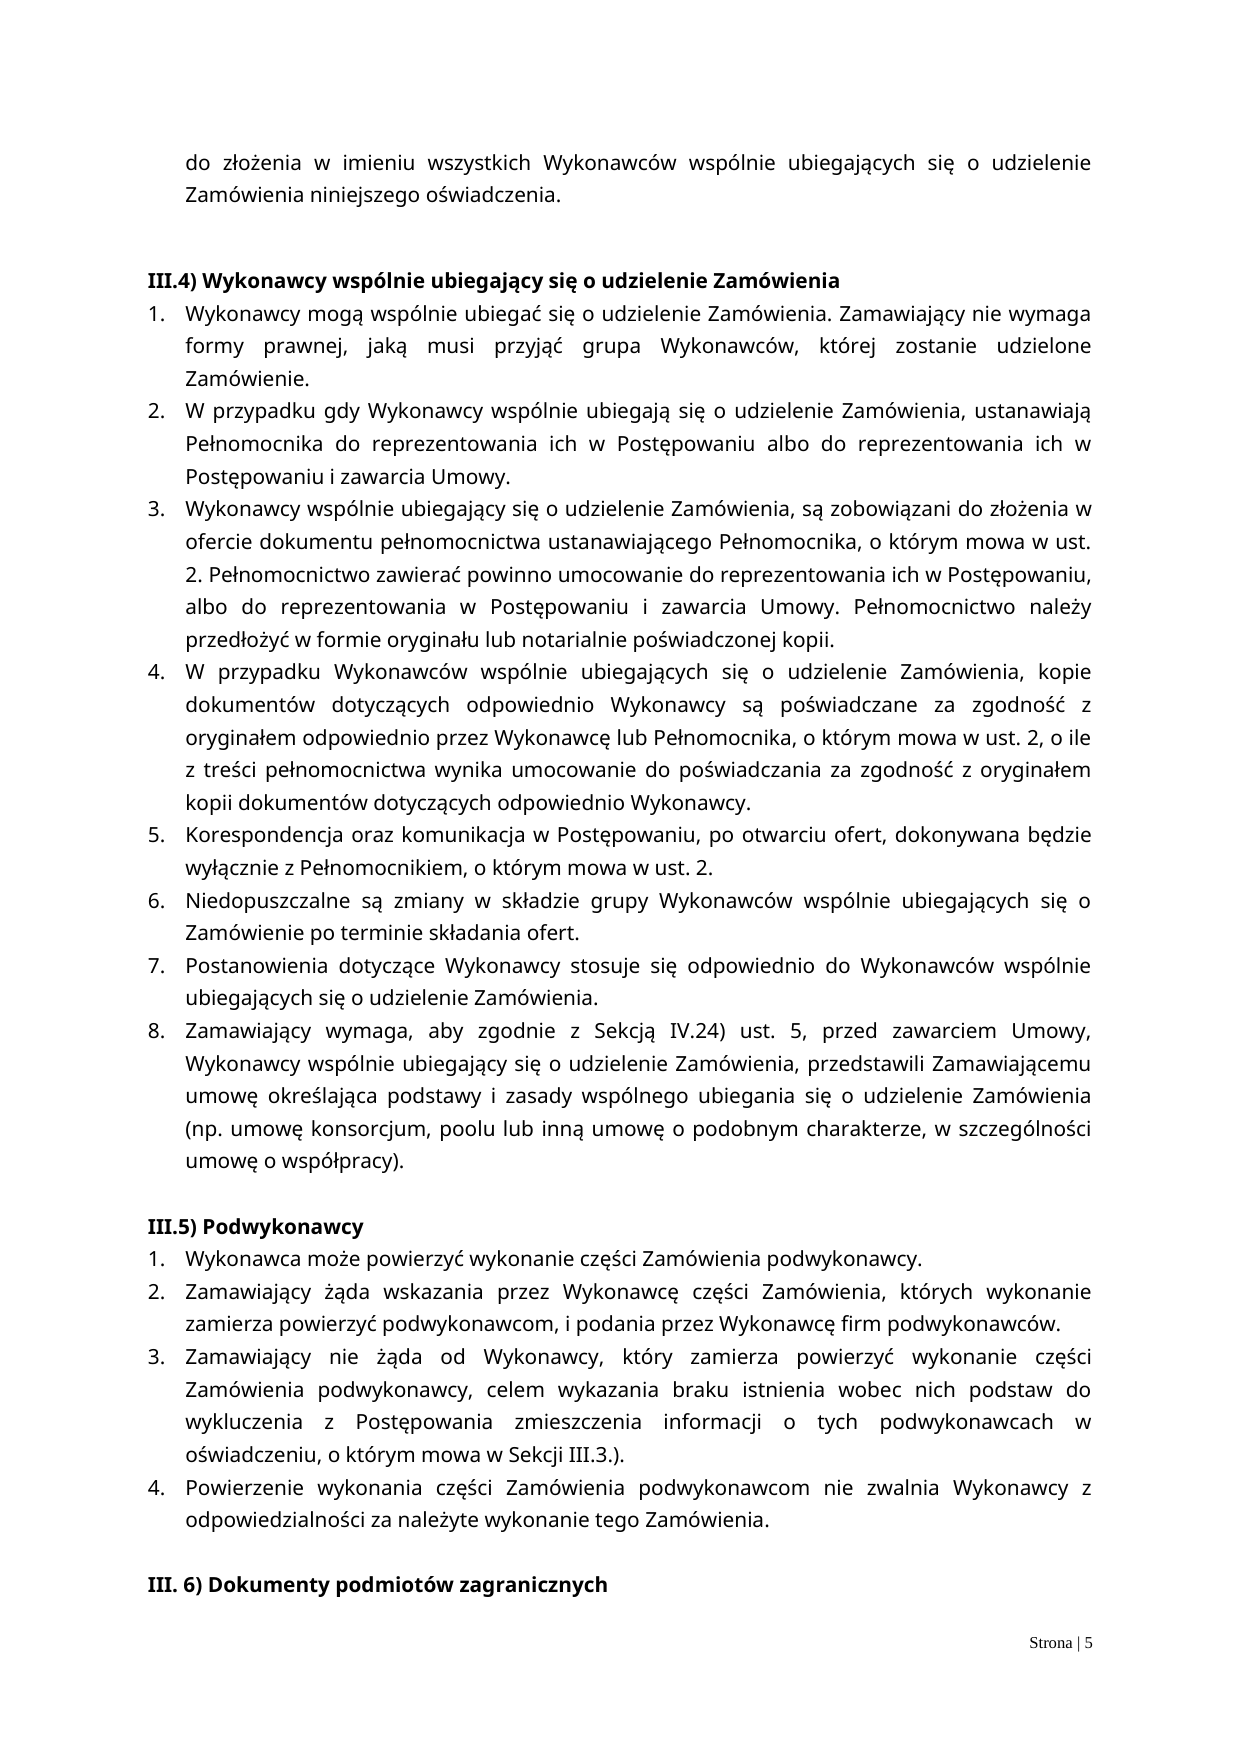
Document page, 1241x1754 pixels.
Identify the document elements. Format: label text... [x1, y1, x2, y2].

list W przypadku Wykonawców wspólnie ubiegających się o udzielenie Zamówienia, kopie dokumentów dotyczących odpowiednio Wykonawcy są poświadczane za zgodność z oryginałem odpowiednio przez Wykonawcę lub Pełnomocnika, o którym mowa w ust. 2, o ile z treści pełnomocnictwa wynika umocowanie do poświadczania za zgodność z oryginałem kopii dokumentów dotyczących odpowiednio Wykonawcy. [148, 657, 1093, 816]
list Wykonawcy mogą wspólnie ubiegać się o udzielenie Zamówienia. Zamawiający nie wymaga formy prawnej, jaką musi przyjąć grupa Wykonawców, której zostanie udzielone Zamówienie. [148, 299, 1093, 392]
list Powierzenie wykonania części Zamówienia podwykonawcom nie zwalnia Wykonawcy z odpowiedzialności za należyte wykonanie tego Zamówienia. [148, 1473, 1093, 1534]
text III.5) Podwykonawcy [148, 1212, 1093, 1240]
text III.4) Wykonawcy wspólnie ubiegający się o udzielenie Zamówienia [148, 266, 1093, 295]
list Niedopuszczalne są zmiany w składzie grupy Wykonawców wspólnie ubiegających się o Zamówienie po terminie składania ofert. [148, 886, 1093, 947]
list Zamawiający nie żąda od Wykonawcy, który zamierza powierzyć wykonanie części Zamówienia podwykonawcy, celem wykazania braku istnienia wobec nich podstaw do wykluczenia z Postępowania zmieszczenia informacji o tych podwykonawcach w oświadczeniu, o którym mowa w Sekcji III.3.). [148, 1342, 1093, 1468]
list Wykonawca może powierzyć wykonanie części Zamówienia podwykonawcy. [148, 1244, 1093, 1273]
list Korespondencja oraz komunikacja w Postępowaniu, po otwarciu ofert, dokonywana będzie wyłącznie z Pełnomocnikiem, o którym mowa w ust. 2. [148, 821, 1093, 882]
list Postanowienia dotyczące Wykonawcy stosuje się odpowiednio do Wykonawców wspólnie ubiegających się o udzielenie Zamówienia. [148, 951, 1093, 1012]
text III. 6) Dokumenty podmiotów zagranicznych [148, 1570, 1093, 1599]
list W przypadku gdy Wykonawcy wspólnie ubiegają się o udzielenie Zamówienia, ustanawiają Pełnomocnika do reprezentowania ich w Postępowaniu albo do reprezentowania ich w Postępowaniu i zawarcia Umowy. [148, 397, 1093, 490]
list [148, 148, 1093, 209]
list Wykonawcy wspólnie ubiegający się o udzielenie Zamówienia, są zobowiązani do złożenia w ofercie dokumentu pełnomocnictwa ustanawiającego Pełnomocnika, o którym mowa w ust. 2. Pełnomocnictwo zawierać powinno umocowanie do reprezentowania ich w Postępowaniu, albo do reprezentowania w Postępowaniu i zawarcia Umowy. Pełnomocnictwo należy przedłożyć w formie oryginału lub notarialnie poświadczonej kopii. [148, 494, 1093, 653]
list Zamawiający wymaga, aby zgodnie z Sekcją IV.24) ust. 5, przed zawarciem Umowy, Wykonawcy wspólnie ubiegający się o udzielenie Zamówienia, przedstawili Zamawiającemu umowę określająca podstawy i zasady wspólnego ubiegania się o udzielenie Zamówienia (np. umowę konsorcjum, poolu lub inną umowę o podobnym charakterze, w szczególności umowę o współpracy). [148, 1016, 1093, 1175]
list Zamawiający żąda wskazania przez Wykonawcę części Zamówienia, których wykonanie zamierza powierzyć podwykonawcom, i podania przez Wykonawcę firm podwykonawców. [148, 1277, 1093, 1338]
